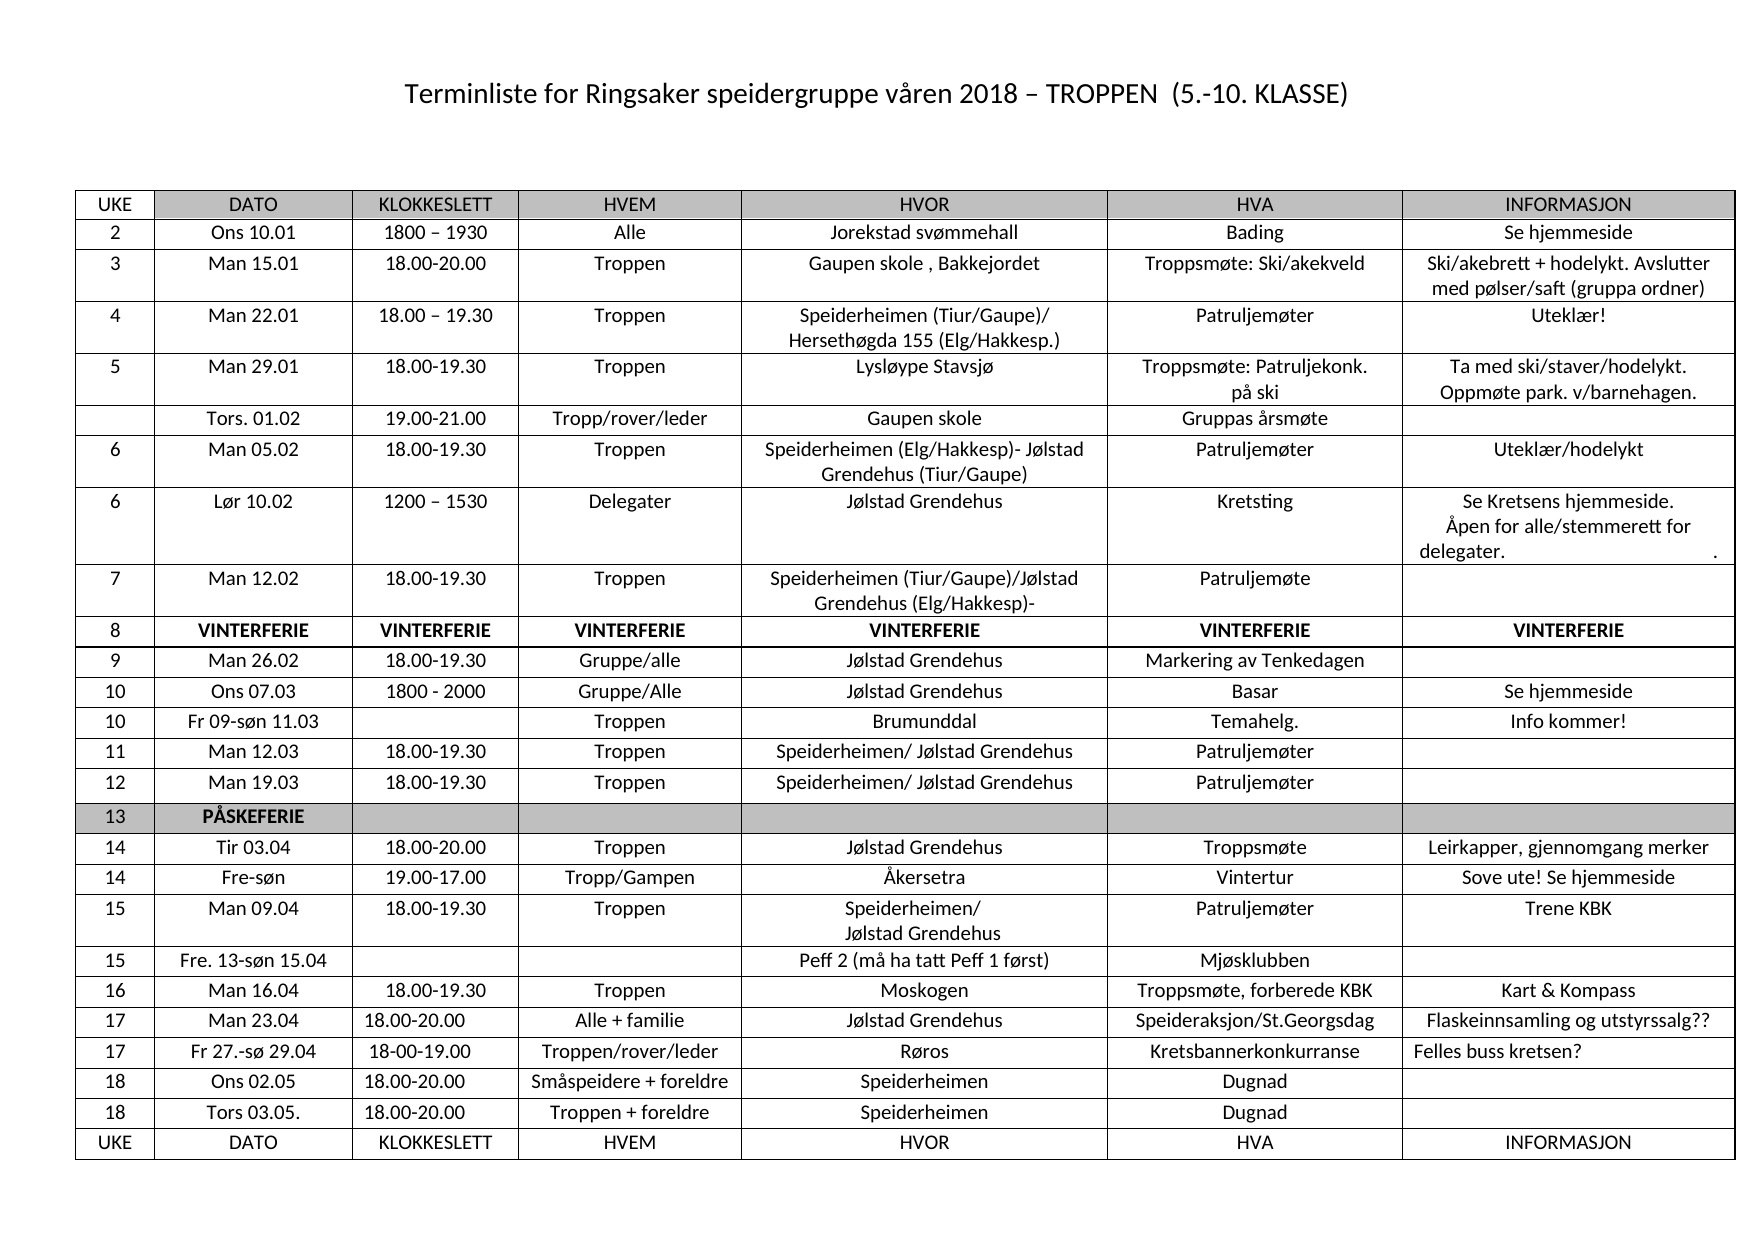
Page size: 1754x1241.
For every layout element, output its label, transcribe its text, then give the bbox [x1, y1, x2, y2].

table_cell Jølstad Grendehus [742, 488, 1107, 564]
table_cell Patruljemøter [1108, 895, 1402, 946]
table_cell 19.00-21.00 [353, 406, 518, 435]
table_cell 6 [76, 436, 154, 487]
table_cell Moskogen [742, 977, 1107, 1007]
table_cell Markering av Tenkedagen [1108, 648, 1402, 677]
table_cell Troppen [519, 977, 741, 1007]
table_cell 9 [76, 648, 154, 677]
table_cell UKE [76, 1129, 154, 1159]
table_cell Patruljemøter [1108, 769, 1402, 803]
table_cell 18.00-19.30 [353, 739, 518, 768]
table_cell Kart & Kompass [1403, 977, 1734, 1007]
table_cell Patruljemøter [1108, 302, 1402, 353]
table_cell 18 [76, 1099, 154, 1128]
table_header KLOKKESLETT [353, 191, 518, 218]
table_cell [353, 708, 518, 738]
table_cell 18.00-19.30 [353, 977, 518, 1007]
table_header HVEM [519, 191, 741, 218]
table_cell Troppsmøte: Ski/akekveld [1108, 250, 1402, 301]
table_cell [742, 804, 1107, 833]
table_cell Ons 02.05 [155, 1069, 352, 1098]
table_cell Delegater [519, 488, 741, 564]
table_cell [1403, 406, 1734, 435]
table_cell Man 29.01 [155, 354, 352, 404]
table_cell Basar [1108, 678, 1402, 707]
table_cell Speiderheimen (Tiur/Gaupe)/ Hersethøgda 155 (Elg/Hakkesp.) [742, 302, 1107, 353]
table_cell Troppen [519, 302, 741, 353]
table_cell Speiderheimen [742, 1099, 1107, 1128]
table_cell VINTERFERIE [353, 617, 518, 646]
table_cell Gaupen skole [742, 406, 1107, 435]
table_cell Troppen [519, 354, 741, 404]
table_cell Peff 2 (må ha tatt Peff 1 først) [742, 947, 1107, 976]
table_cell Mjøsklubben [1108, 947, 1402, 976]
table_cell Man 22.01 [155, 302, 352, 353]
table_cell Patruljemøte [1108, 565, 1402, 616]
table_cell Tropp/rover/leder [519, 406, 741, 435]
table_cell Lysløype Stavsjø [742, 354, 1107, 404]
table_cell Troppsmøte [1108, 834, 1402, 863]
table_cell Jølstad Grendehus [742, 648, 1107, 677]
table_cell Trene KBK [1403, 895, 1734, 946]
table_cell 14 [76, 865, 154, 894]
table_cell 15 [76, 947, 154, 976]
table_cell [1403, 804, 1734, 833]
table_cell Uteklær! [1403, 302, 1734, 353]
table_cell Røros [742, 1038, 1107, 1067]
table_cell Åkersetra [742, 865, 1107, 894]
table_cell Speiderheimen [742, 1069, 1107, 1098]
table_cell 5 [76, 354, 154, 404]
table_cell 19.00-17.00 [353, 865, 518, 894]
table_cell [1403, 1069, 1734, 1098]
table_cell VINTERFERIE [1403, 617, 1734, 646]
table_cell Man 19.03 [155, 769, 352, 803]
table_cell Brumunddal [742, 708, 1107, 738]
table_cell HVEM [519, 1129, 741, 1159]
table_cell Se hjemmeside [1403, 678, 1734, 707]
table_cell PÅSKEFERIE [155, 804, 352, 833]
table_cell Troppsmøte, forberede KBK [1108, 977, 1402, 1007]
table_cell 18.00-20.00 [353, 250, 518, 301]
table_cell 15 [76, 895, 154, 946]
table_cell 3 [76, 250, 154, 301]
table_cell 17 [76, 1038, 154, 1067]
table_cell 1800 - 2000 [353, 678, 518, 707]
table_cell Troppen [519, 769, 741, 803]
table_cell [1403, 1099, 1734, 1128]
table_cell Dugnad [1108, 1069, 1402, 1098]
table_cell Se hjemmeside [1403, 220, 1734, 249]
table_cell HVA [1108, 1129, 1402, 1159]
table_header INFORMASJON [1403, 191, 1734, 218]
table_cell Speiderheimen/ Jølstad Grendehus [742, 895, 1107, 946]
table_cell 18-00-19.00 [353, 1038, 518, 1067]
table_cell Troppen + foreldre [519, 1099, 741, 1128]
table_cell Ski/akebrett + hodelykt. Avslutter med pølser/saft (gruppa ordner) [1403, 250, 1734, 301]
table_cell [519, 947, 741, 976]
table_cell Man 16.04 [155, 977, 352, 1007]
table_cell Gruppe/alle [519, 648, 741, 677]
table_cell 11 [76, 739, 154, 768]
table_cell Tors. 01.02 [155, 406, 352, 435]
table_cell Troppen [519, 708, 741, 738]
table_header HVA [1108, 191, 1402, 218]
table_cell VINTERFERIE [155, 617, 352, 646]
table_cell Uteklær/hodelykt [1403, 436, 1734, 487]
table_cell VINTERFERIE [519, 617, 741, 646]
table_cell Speideraksjon/St.Georgsdag [1108, 1008, 1402, 1037]
table_cell Ons 10.01 [155, 220, 352, 249]
table_cell Gruppas årsmøte [1108, 406, 1402, 435]
table_cell Troppen [519, 436, 741, 487]
table_cell 4 [76, 302, 154, 353]
table_cell Fr 09-søn 11.03 [155, 708, 352, 738]
table_cell DATO [155, 1129, 352, 1159]
table_cell 2 [76, 220, 154, 249]
table_cell Fr 27.-sø 29.04 [155, 1038, 352, 1067]
table_cell 18.00 – 19.30 [353, 302, 518, 353]
table_cell [1403, 565, 1734, 616]
table_cell 18.00-19.30 [353, 769, 518, 803]
table_cell 14 [76, 834, 154, 863]
table_cell Man 09.04 [155, 895, 352, 946]
table_cell Man 12.03 [155, 739, 352, 768]
table_cell [353, 947, 518, 976]
table_cell Troppsmøte: Patruljekonk. på ski [1108, 354, 1402, 404]
table_cell Tropp/Gampen [519, 865, 741, 894]
table_cell Jølstad Grendehus [742, 1008, 1107, 1037]
table_cell Man 26.02 [155, 648, 352, 677]
table_cell 12 [76, 769, 154, 803]
table_cell Lør 10.02 [155, 488, 352, 564]
table_cell Jorekstad svømmehall [742, 220, 1107, 249]
table_cell INFORMASJON [1403, 1129, 1734, 1159]
table_cell Man 12.02 [155, 565, 352, 616]
table_cell Jølstad Grendehus [742, 678, 1107, 707]
table_cell 8 [76, 617, 154, 646]
table_cell 18.00-19.30 [353, 895, 518, 946]
table_cell Speiderheimen (Tiur/Gaupe)/Jølstad Grendehus (Elg/Hakkesp)- [742, 565, 1107, 616]
table_cell Alle [519, 220, 741, 249]
table_cell Jølstad Grendehus [742, 834, 1107, 863]
table_cell Flaskeinnsamling og utstyrssalg?? [1403, 1008, 1734, 1037]
table_cell [353, 804, 518, 833]
table_cell Troppen [519, 834, 741, 863]
table_cell Tors 03.05. [155, 1099, 352, 1128]
table_cell 18.00-20.00 [353, 1099, 518, 1128]
table_cell Troppen [519, 565, 741, 616]
table_cell Småspeidere + foreldre [519, 1069, 741, 1098]
table_cell Gruppe/Alle [519, 678, 741, 707]
table_cell Man 15.01 [155, 250, 352, 301]
table_cell Ta med ski/staver/hodelykt. Oppmøte park. v/barnehagen. [1403, 354, 1734, 404]
table_cell Leirkapper, gjennomgang merker [1403, 834, 1734, 863]
table_cell Speiderheimen/ Jølstad Grendehus [742, 739, 1107, 768]
table_header HVOR [742, 191, 1107, 218]
table_cell 18.00-20.00 [353, 834, 518, 863]
table_cell 7 [76, 565, 154, 616]
table_cell Patruljemøter [1108, 739, 1402, 768]
table_cell VINTERFERIE [1108, 617, 1402, 646]
table_cell Tir 03.04 [155, 834, 352, 863]
table_cell Se Kretsens hjemmeside. Åpen for alle/stemmerett for delegater. Olestad holder foredrag. [1403, 488, 1734, 564]
table_cell 17 [76, 1008, 154, 1037]
table_cell 18.00-19.30 [353, 648, 518, 677]
table_cell 18.00-19.30 [353, 354, 518, 404]
table_cell Info kommer! [1403, 708, 1734, 738]
table_cell [1403, 769, 1734, 803]
table_cell 10 [76, 678, 154, 707]
table_cell 1200 – 1530 [353, 488, 518, 564]
table_cell Man 23.04 [155, 1008, 352, 1037]
table_cell [1108, 804, 1402, 833]
table_cell Fre-søn [155, 865, 352, 894]
table_cell Temahelg. [1108, 708, 1402, 738]
table_cell VINTERFERIE [742, 617, 1107, 646]
table_cell Dugnad [1108, 1099, 1402, 1128]
table_cell Troppen [519, 895, 741, 946]
table_cell [1403, 648, 1734, 677]
table_cell Alle + familie [519, 1008, 741, 1037]
table_cell Speiderheimen (Elg/Hakkesp)- Jølstad Grendehus (Tiur/Gaupe) [742, 436, 1107, 487]
table_cell Fre. 13-søn 15.04 [155, 947, 352, 976]
table_cell 10 [76, 708, 154, 738]
table_cell 6 [76, 488, 154, 564]
table_cell 1800 – 1930 [353, 220, 518, 249]
table_cell [1403, 739, 1734, 768]
table_cell Troppen/rover/leder [519, 1038, 741, 1067]
table_cell KLOKKESLETT [353, 1129, 518, 1159]
table_cell 16 [76, 977, 154, 1007]
table_cell Man 05.02 [155, 436, 352, 487]
table_cell [1403, 947, 1734, 976]
table_cell 13 [76, 804, 154, 833]
table_cell Vintertur [1108, 865, 1402, 894]
table_cell 18.00-20.00 [353, 1008, 518, 1037]
table_header UKE [76, 191, 154, 218]
table_cell Kretsbannerkonkurranse [1108, 1038, 1402, 1067]
table_cell Troppen [519, 739, 741, 768]
text Terminliste for Ringsaker speidergruppe våren 2018 – TROPPEN (5.-10. KLASSE) [75, 75, 1679, 111]
table_cell Sove ute! Se hjemmeside [1403, 865, 1734, 894]
table_cell Patruljemøter [1108, 436, 1402, 487]
table_cell Ons 07.03 [155, 678, 352, 707]
table_cell Felles buss kretsen? [1403, 1038, 1734, 1067]
table_cell Troppen [519, 250, 741, 301]
table_cell Gaupen skole , Bakkejordet [742, 250, 1107, 301]
table_cell 18.00-19.30 [353, 565, 518, 616]
table_cell HVOR [742, 1129, 1107, 1159]
table_cell [519, 804, 741, 833]
table_cell Speiderheimen/ Jølstad Grendehus [742, 769, 1107, 803]
table_header DATO [155, 191, 352, 218]
table_cell Bading [1108, 220, 1402, 249]
table_cell 18.00-20.00 [353, 1069, 518, 1098]
table_cell Kretsting [1108, 488, 1402, 564]
table_cell 18.00-19.30 [353, 436, 518, 487]
table_cell 18 [76, 1069, 154, 1098]
table_cell [76, 406, 154, 435]
